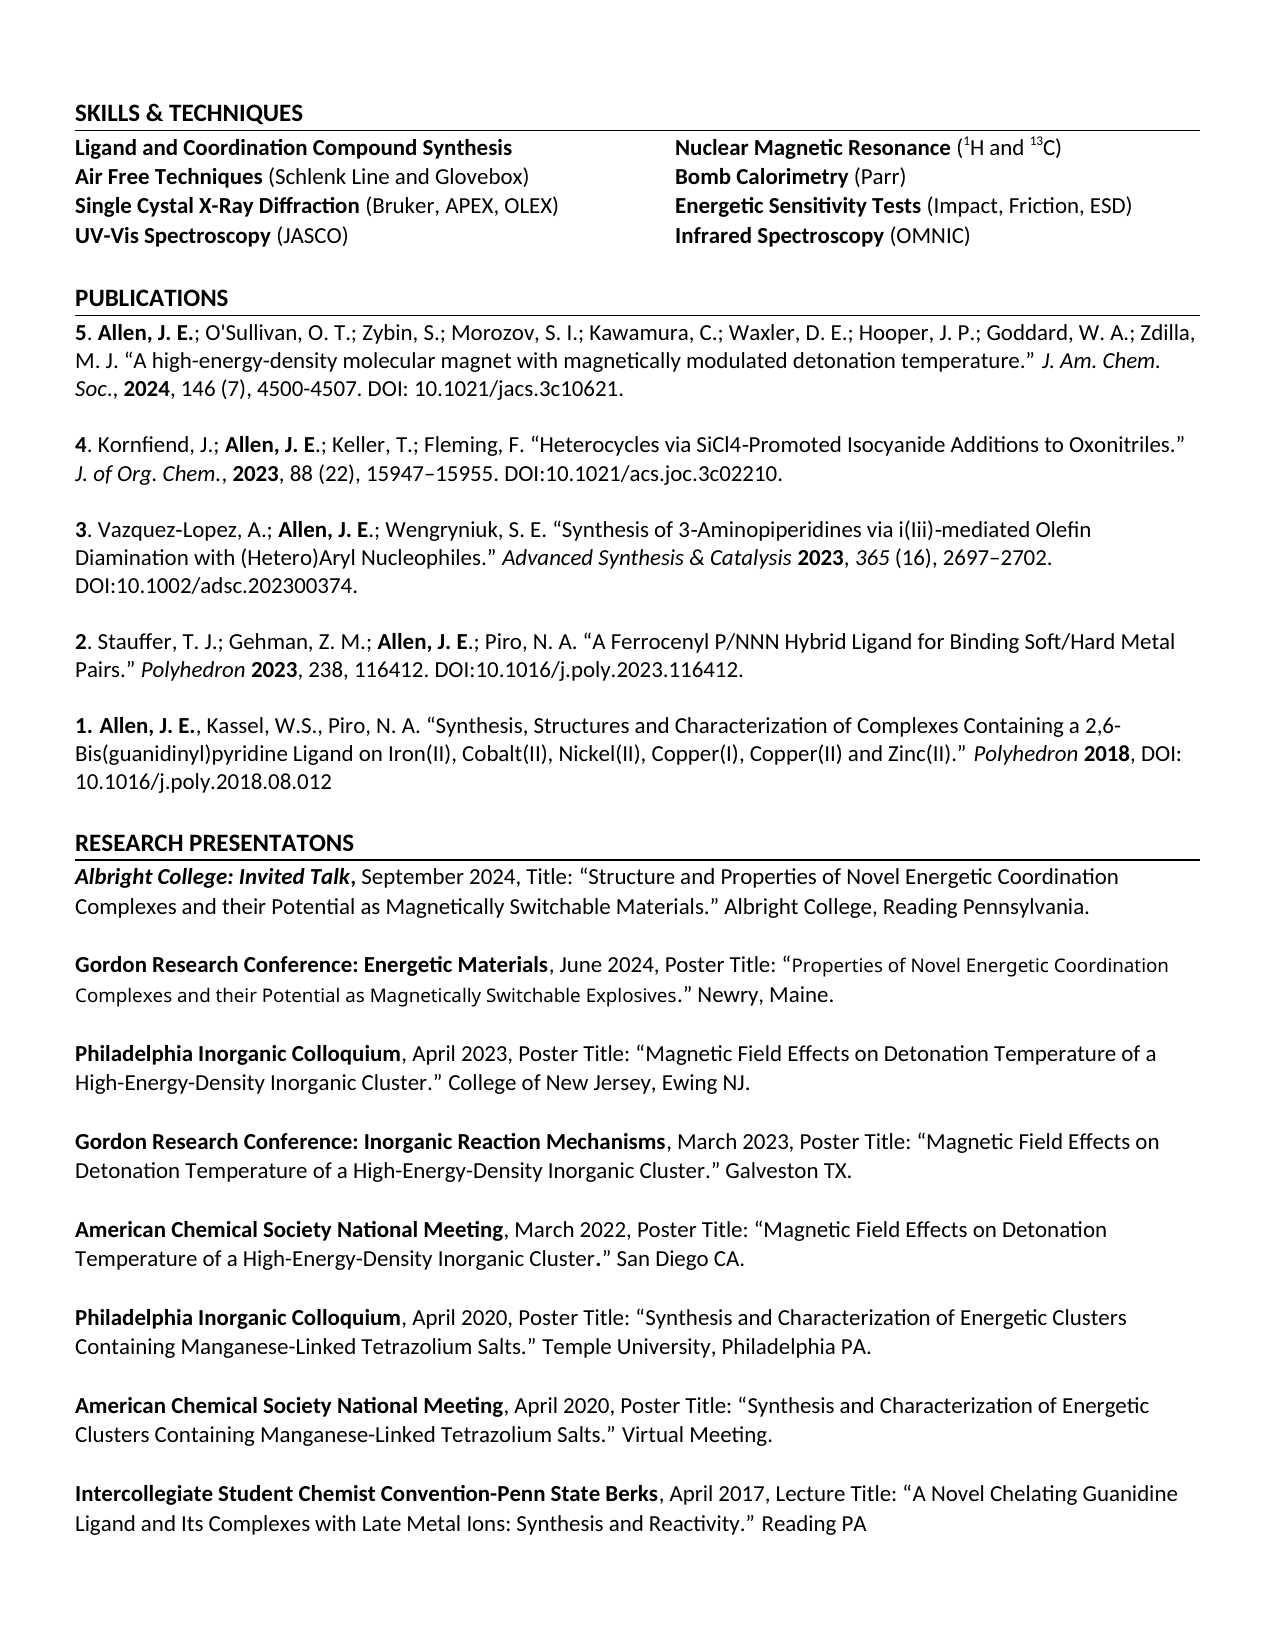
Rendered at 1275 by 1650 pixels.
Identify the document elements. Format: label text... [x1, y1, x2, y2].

text Bomb Calorimetry (Parr) [675, 162, 1200, 190]
text Ligand and Coordination Compound Synthesis [75, 133, 600, 161]
text SKILLS & TECHNIQUES [75, 98, 1200, 130]
text Air Free Techniques (Schlenk Line and Glovebox) [75, 162, 600, 190]
text 2. Stauffer, T. J.; Gehman, Z. M.; Allen, J. E.; Piro, N. A. “A Ferrocenyl P/NNN Hybrid Ligand for Binding Soft/Hard Metal Pairs.” Polyhedron 2023, 238, 116412. DOI:10.1016/j.poly.2023.116412. [75, 627, 1200, 683]
text Gordon Research Conference: Energetic Materials, June 2024, Poster Title: “Properties of Novel Energetic Coordination Complexes and their Potential as Magnetically Switchable Explosives.” Newry, Maine. [75, 951, 1200, 1008]
text Infrared Spectroscopy (OMNIC) [675, 221, 1200, 249]
text Philadelphia Inorganic Colloquium, April 2023, Poster Title: “Magnetic Field Effects on Detonation Temperature of a High-Energy-Density Inorganic Cluster.” College of New Jersey, Ewing NJ. [75, 1039, 1200, 1096]
text RESEARCH PRESENTATONS [75, 827, 1200, 859]
text Gordon Research Conference: Inorganic Reaction Mechanisms, March 2023, Poster Title: “Magnetic Field Effects on Detonation Temperature of a High-Energy-Density Inorganic Cluster.” Galveston TX. [75, 1127, 1200, 1184]
text American Chemical Society National Meeting, March 2022, Poster Title: “Magnetic Field Effects on Detonation Temperature of a High-Energy-Density Inorganic Cluster.” San Diego CA. [75, 1215, 1200, 1272]
text PUBLICATIONS [75, 282, 1200, 315]
text Philadelphia Inorganic Colloquium, April 2020, Poster Title: “Synthesis and Characterization of Energetic Clusters Containing Manganese-Linked Tetrazolium Salts.” Temple University, Philadelphia PA. [75, 1303, 1200, 1361]
text Single Cystal X-Ray Diffraction (Bruker, APEX, OLEX) [75, 191, 600, 219]
text Nuclear Magnetic Resonance (1H and 13C) [675, 133, 1200, 161]
text 1. Allen, J. E., Kassel, W.S., Piro, N. A. “Synthesis, Structures and Characterization of Complexes Containing a 2,6-Bis(guanidinyl)pyridine Ligand on Iron(II), Cobalt(II), Nickel(II), Copper(I), Copper(II) and Zinc(II).” Polyhedron 2018, DOI: 10.1016/j.poly.2018.08.012 [75, 711, 1200, 795]
text Albright College: Invited Talk, September 2024, Title: “Structure and Properties of Novel Energetic Coordination Complexes and their Potential as Magnetically Switchable Materials.” Albright College, Reading Pennsylvania. [75, 862, 1200, 920]
text American Chemical Society National Meeting, April 2020, Poster Title: “Synthesis and Characterization of Energetic Clusters Containing Manganese-Linked Tetrazolium Salts.” Virtual Meeting. [75, 1391, 1200, 1449]
text Intercollegiate Student Chemist Convention-Penn State Berks, April 2017, Lecture Title: “A Novel Chelating Guanidine Ligand and Its Complexes with Late Metal Ions: Synthesis and Reactivity.” Reading PA [75, 1479, 1200, 1537]
text 4. Kornfiend, J.; Allen, J. E.; Keller, T.; Fleming, F. “Heterocycles via SiCl4‐Promoted Isocyanide Additions to Oxonitriles.” J. of Org. Chem., 2023, 88 (22), 15947–15955. DOI:10.1021/acs.joc.3c02210. [75, 431, 1200, 487]
text 5. Allen, J. E.; O'Sullivan, O. T.; Zybin, S.; Morozov, S. I.; Kawamura, C.; Waxler, D. E.; Hooper, J. P.; Goddard, W. A.; Zdilla, M. J. “A high-energy-density molecular magnet with magnetically modulated detonation temperature.” J. Am. Chem. Soc., 2024, 146 (7), 4500-4507. DOI: 10.1021/jacs.3c10621. [75, 318, 1200, 402]
text Energetic Sensitivity Tests (Impact, Friction, ESD) [675, 191, 1200, 219]
text 3. Vazquez‐Lopez, A.; Allen, J. E.; Wengryniuk, S. E. “Synthesis of 3‐Aminopiperidines via i(Iii)‐mediated Olefin Diamination with (Hetero)Aryl Nucleophiles.” Advanced Synthesis & Catalysis 2023, 365 (16), 2697–2702. DOI:10.1002/adsc.202300374. [75, 515, 1200, 599]
text UV-Vis Spectroscopy (JASCO) [75, 221, 600, 249]
